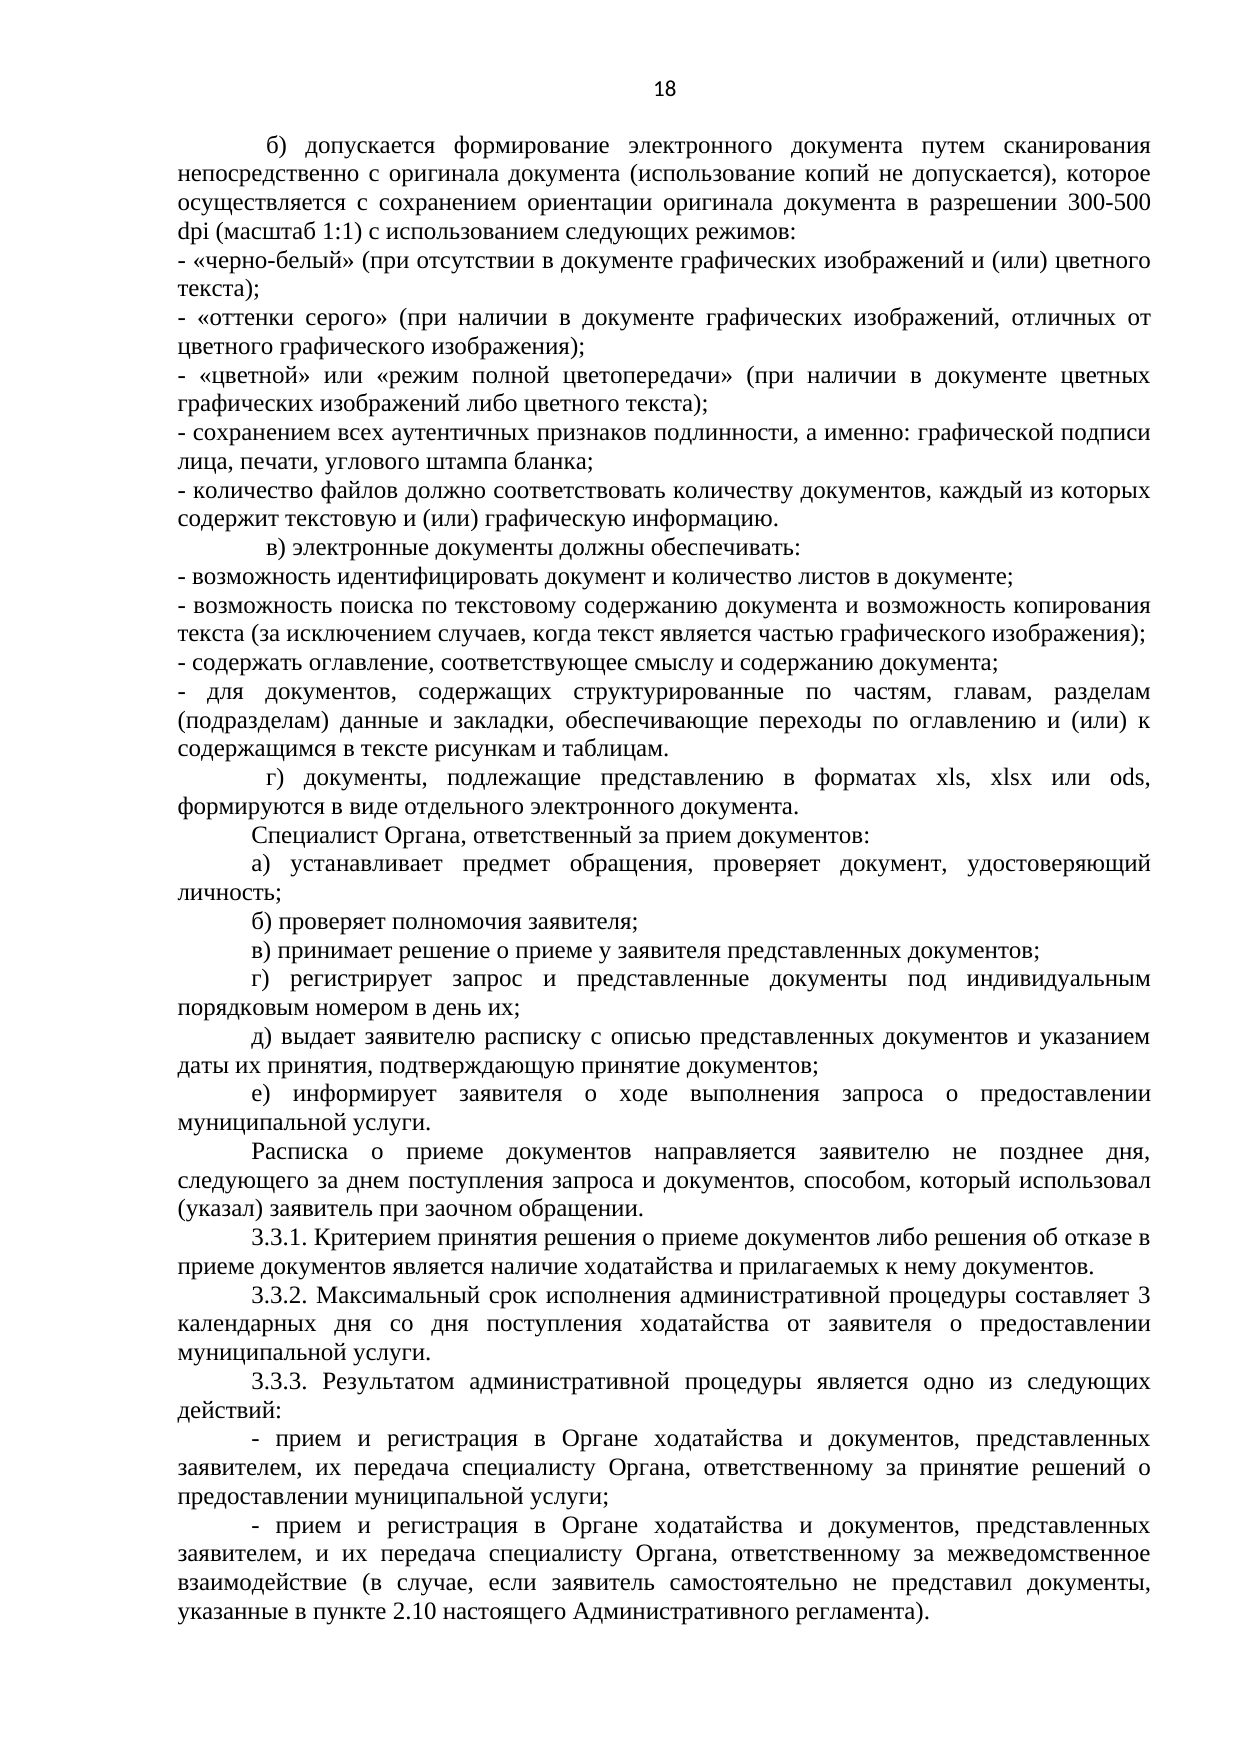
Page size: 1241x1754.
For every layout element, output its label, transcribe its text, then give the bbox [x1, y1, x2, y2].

text - сохранением всех аутентичных признаков подлинности, а именно: графической подписи лица, печати, углового штампа бланка; [177, 417, 1152, 475]
text - «оттенки серого» (при наличии в документе графических изображений, отличных от цветного графического изображения); [177, 302, 1152, 360]
text - возможность идентифицировать документ и количество листов в документе; [177, 561, 1152, 590]
text б) проверяет полномочия заявителя; [177, 906, 1152, 935]
text Расписка о приеме документов направляется заявителю не позднее дня, следующего за днем поступления запроса и документов, способом, который использовал (указал) заявитель при заочном обращении. [177, 1136, 1152, 1222]
text - для документов, содержащих структурированные по частям, главам, разделам (подразделам) данные и закладки, обеспечивающие переходы по оглавлению и (или) к содержащимся в тексте рисункам и таблицам. [177, 676, 1152, 762]
text в) принимает решение о приеме у заявителя представленных документов; [177, 935, 1152, 963]
text Специалист Органа, ответственный за прием документов: [177, 820, 1152, 848]
text д) выдает заявителю расписку с описью представленных документов и указанием даты их принятия, подтверждающую принятие документов; [177, 1021, 1152, 1078]
text 3.3.3. Результатом административной процедуры является одно из следующих действий: [177, 1366, 1152, 1423]
text - количество файлов должно соответствовать количеству документов, каждый из которых содержит текстовую и (или) графическую информацию. [177, 475, 1152, 532]
text г) документы, подлежащие представлению в форматах xls, xlsx или ods, формируются в виде отдельного электронного документа. [177, 762, 1152, 820]
text б) допускается формирование электронного документа путем сканирования непосредственно с оригинала документа (использование копий не допускается), которое осуществляется с сохранением ориентации оригинала документа в разрешении 300-500 dpi (масштаб 1:1) с использованием следующих режимов: [177, 130, 1152, 245]
text г) регистрирует запрос и представленные документы под индивидуальным порядковым номером в день их; [177, 963, 1152, 1021]
text - «черно-белый» (при отсутствии в документе графических изображений и (или) цветного текста); [177, 245, 1152, 302]
text - прием и регистрация в Органе ходатайства и документов, представленных заявителем, и их передача специалисту Органа, ответственному за межведомственное взаимодействие (в случае, если заявитель самостоятельно не представил документы, указанные в пункте 2.10 настоящего Административного регламента). [177, 1510, 1152, 1625]
text 3.3.2. Максимальный срок исполнения административной процедуры составляет 3 календарных дня со дня поступления ходатайства от заявителя о предоставлении муниципальной услуги. [177, 1280, 1152, 1366]
text - содержать оглавление, соответствующее смыслу и содержанию документа; [177, 647, 1152, 676]
text - прием и регистрация в Органе ходатайства и документов, представленных заявителем, их передача специалисту Органа, ответственному за принятие решений о предоставлении муниципальной услуги; [177, 1423, 1152, 1510]
text а) устанавливает предмет обращения, проверяет документ, удостоверяющий личность; [177, 848, 1152, 906]
text е) информирует заявителя о ходе выполнения запроса о предоставлении муниципальной услуги. [177, 1078, 1152, 1136]
text 3.3.1. Критерием принятия решения о приеме документов либо решения об отказе в приеме документов является наличие ходатайства и прилагаемых к нему документов. [177, 1222, 1152, 1280]
text в) электронные документы должны обеспечивать: [177, 532, 1152, 561]
text - «цветной» или «режим полной цветопередачи» (при наличии в документе цветных графических изображений либо цветного текста); [177, 360, 1152, 417]
text - возможность поиска по текстовому содержанию документа и возможность копирования текста (за исключением случаев, когда текст является частью графического изображения); [177, 590, 1152, 647]
